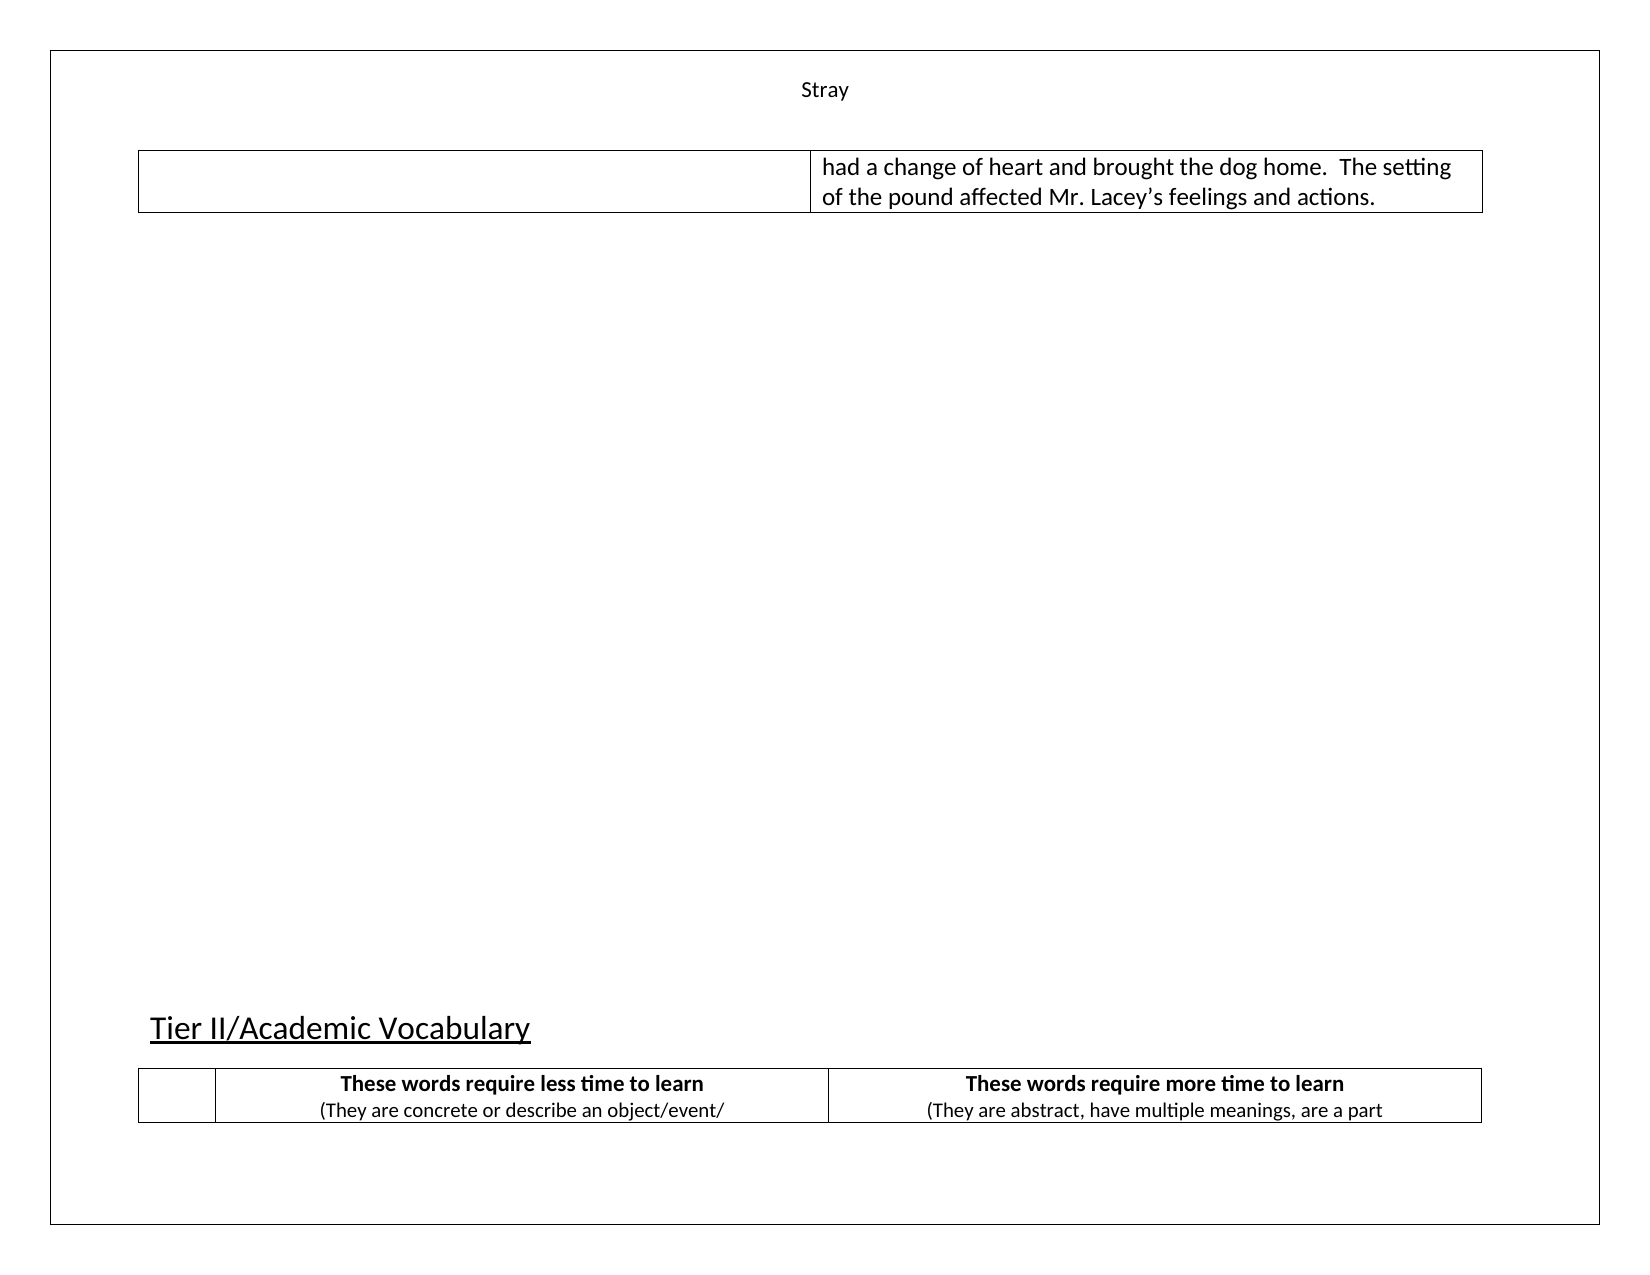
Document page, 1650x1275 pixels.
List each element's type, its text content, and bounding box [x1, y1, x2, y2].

table_header [139, 1069, 215, 1122]
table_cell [139, 151, 810, 212]
text Tier II/Academic Vocabulary [150, 1007, 1500, 1047]
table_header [216, 1069, 828, 1122]
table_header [829, 1069, 1481, 1122]
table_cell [811, 151, 1482, 212]
